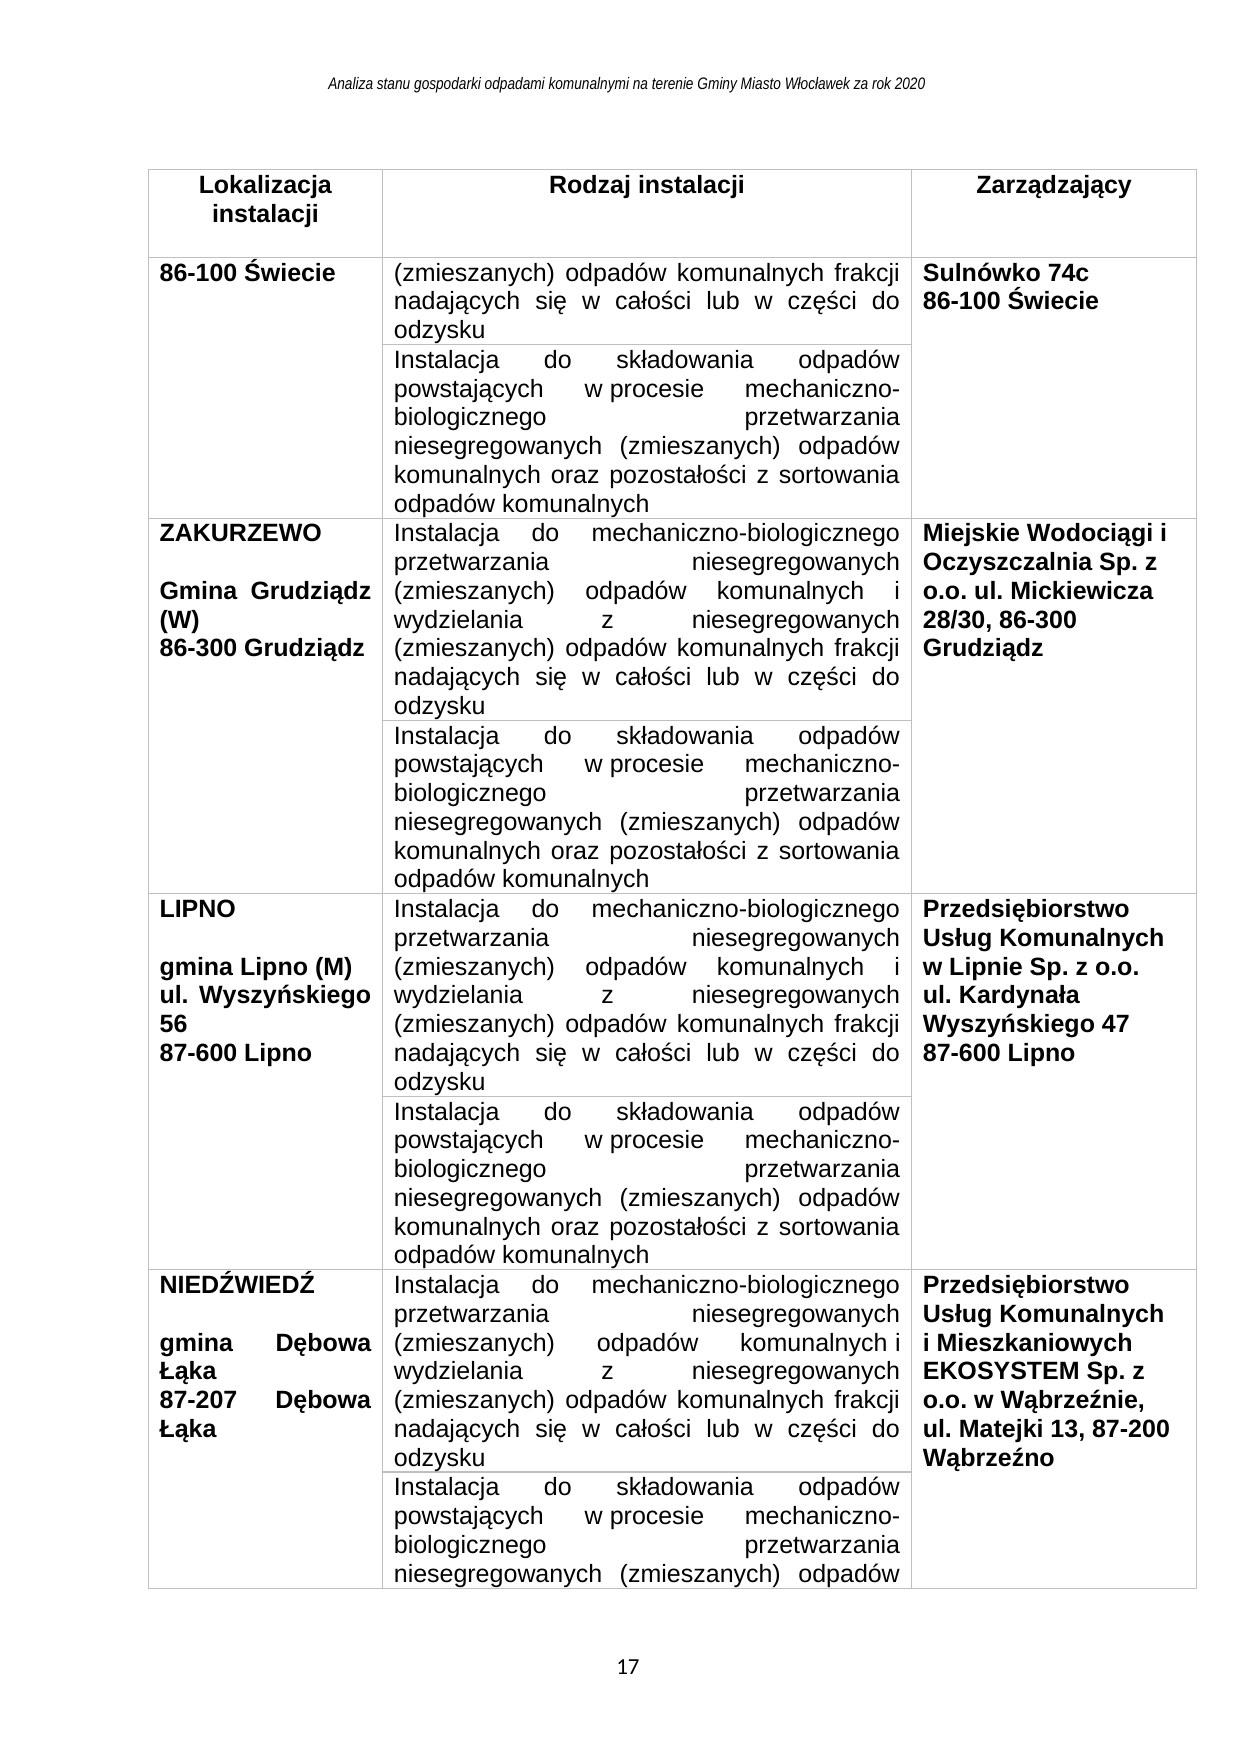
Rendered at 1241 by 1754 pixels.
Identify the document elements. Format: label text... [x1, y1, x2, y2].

table_cell Miejskie Wodociągi i Oczyszczalnia Sp. z o.o. ul. Mickiewicza 28/30, 86-300 Grudziądz [912, 519, 1196, 893]
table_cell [383, 1473, 911, 1587]
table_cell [149, 258, 382, 517]
table_header Lokalizacja instalacji [149, 170, 382, 257]
table_header Zarządzający [912, 170, 1196, 257]
table_cell Przedsiębiorstwo Usług Komunalnych i Mieszkaniowych EKOSYSTEM Sp. z o.o. w Wąbrzeźnie, ul. Matejki 13, 87-200 Wąbrzeźno [912, 1270, 1196, 1587]
table_cell ZAKURZEWO Gmina Grudziądz (W) 86-300 Grudziądz [149, 519, 382, 893]
table_cell NIEDŹWIEDŹ gmina Dębowa Łąka 87-207 Dębowa Łąka [149, 1270, 382, 1587]
table_cell Przedsiębiorstwo Usług Komunalnych w Lipnie Sp. z o.o. ul. Kardynała Wyszyńskiego 47 87-600 Lipno [912, 894, 1196, 1269]
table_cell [383, 258, 911, 344]
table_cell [912, 258, 1196, 517]
table_header Rodzaj instalacji [383, 170, 911, 257]
table_cell LIPNO gmina Lipno (M) ul. Wyszyńskiego 56 87-600 Lipno [149, 894, 382, 1269]
